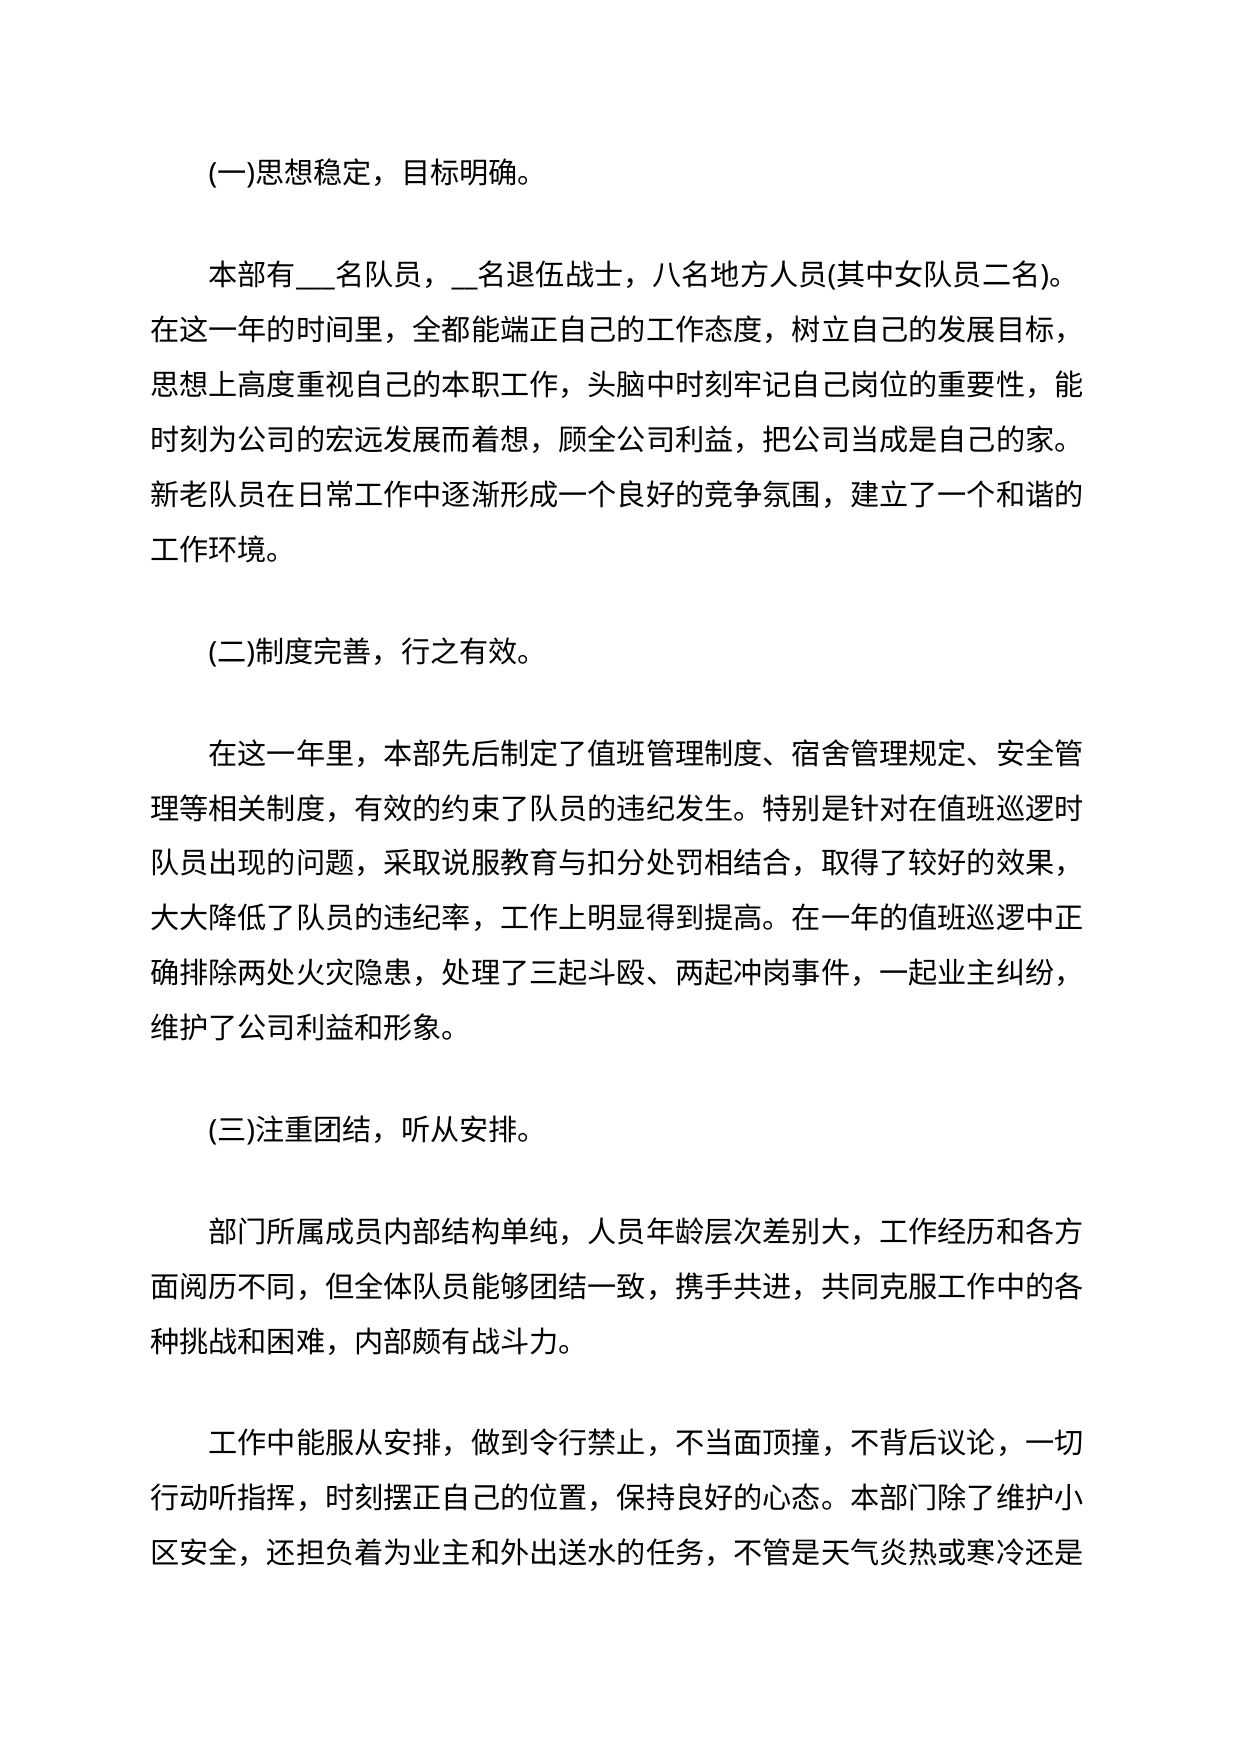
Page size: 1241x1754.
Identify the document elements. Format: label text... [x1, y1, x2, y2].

text 部门所属成员内部结构单纯，人员年龄层次差别大，工作经历和各方面阅历不同，但全体队员能够团结一致，携手共进，共同克服工作中的各种挑战和困难，内部颇有战斗力。 [150, 1208, 1090, 1361]
text 在这一年里，本部先后制定了值班管理制度、宿舍管理规定、安全管理等相关制度，有效的约束了队员的违纪发生。特别是针对在值班巡逻时队员出现的问题，采取说服教育与扣分处罚相结合，取得了较好的效果，大大降低了队员的违纪率，工作上明显得到提高。在一年的值班巡逻中正确排除两处火灾隐患，处理了三起斗殴、两起冲岗事件，一起业主纠纷，维护了公司利益和形象。 [150, 730, 1090, 1047]
text 本部有___名队员，__名退伍战士，八名地方人员(其中女队员二名)。在这一年的时间里，全都能端正自己的工作态度，树立自己的发展目标，思想上高度重视自己的本职工作，头脑中时刻牢记自己岗位的重要性，能时刻为公司的宏远发展而着想，顾全公司利益，把公司当成是自己的家。新老队员在日常工作中逐渐形成一个良好的竞争氛围，建立了一个和谐的工作环境。 [150, 252, 1090, 569]
text (一)思想稳定，目标明确。 [150, 150, 1090, 192]
text (三)注重团结，听从安排。 [150, 1107, 1090, 1149]
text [150, 1420, 1090, 1572]
text (二)制度完善，行之有效。 [150, 628, 1090, 671]
